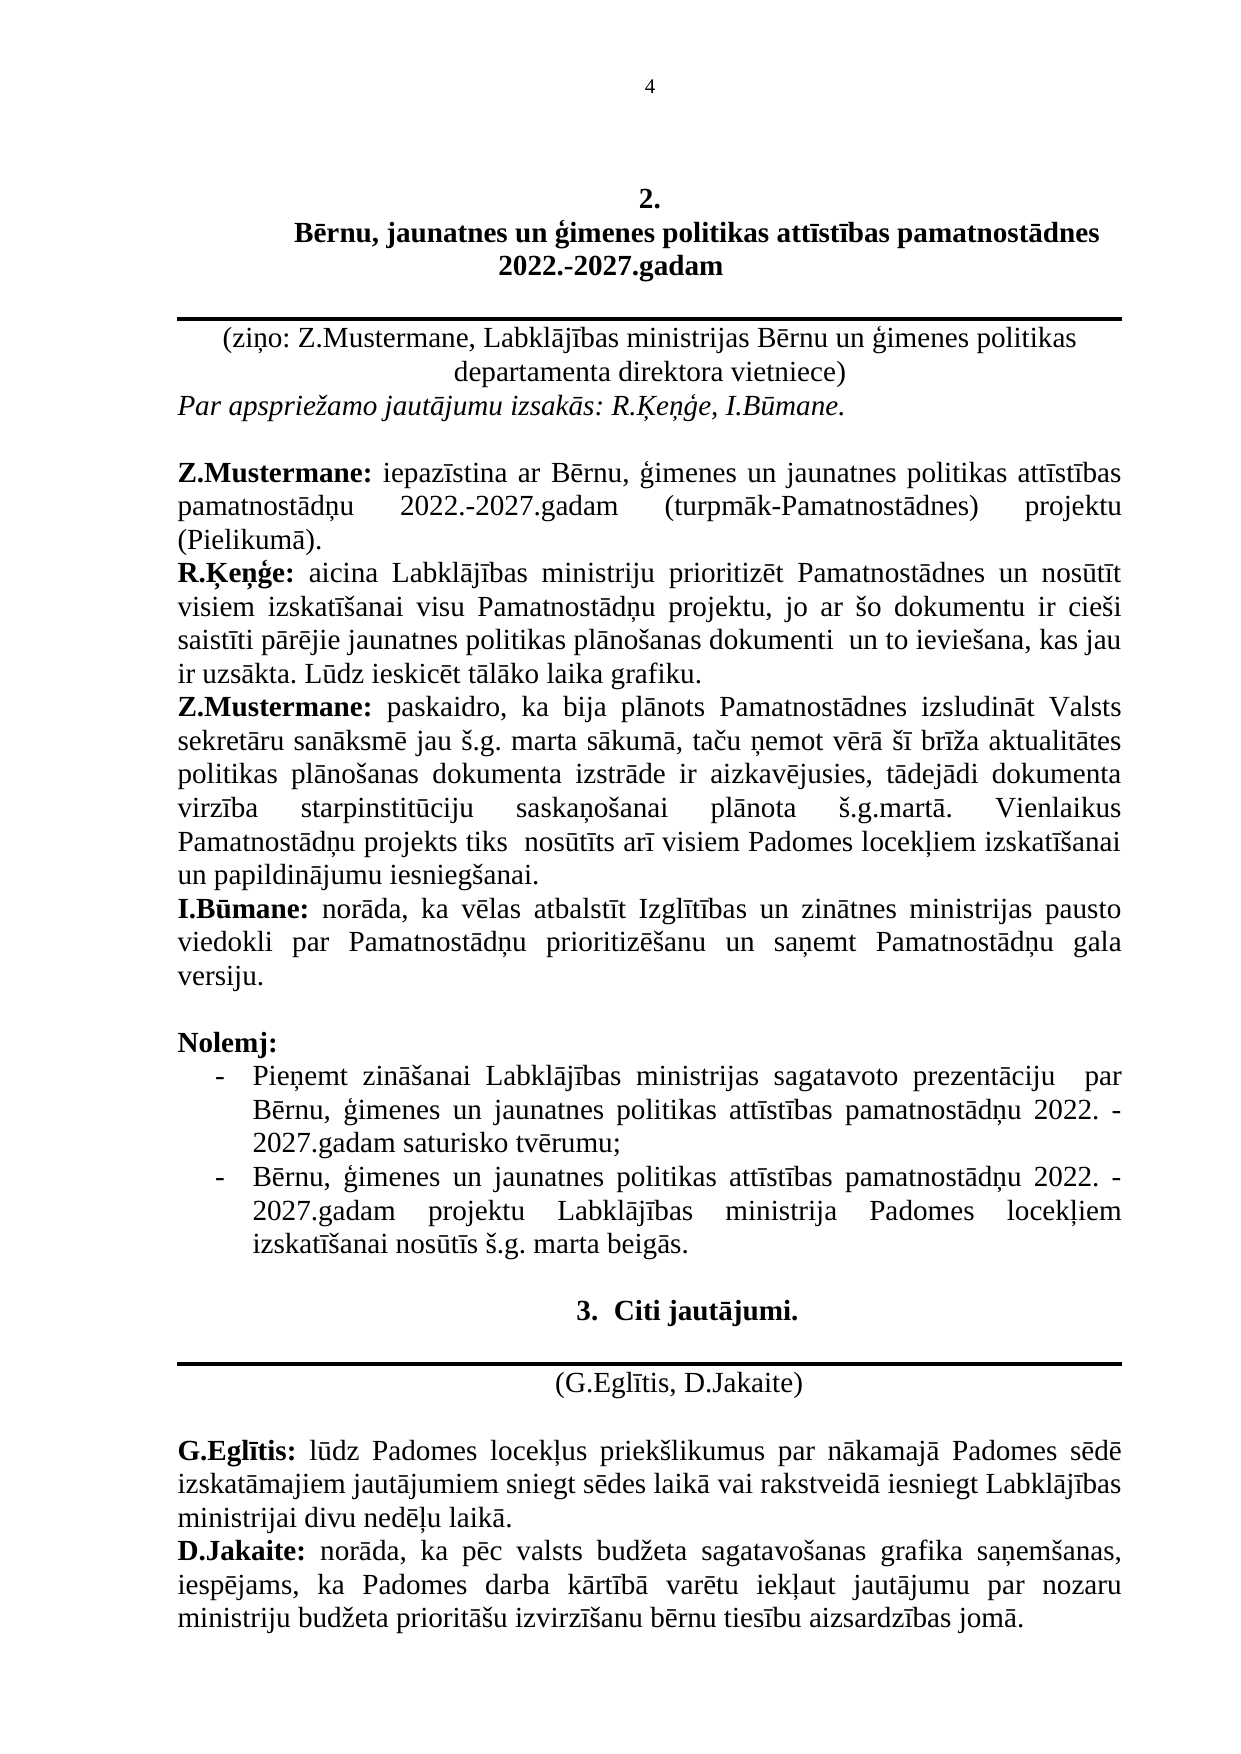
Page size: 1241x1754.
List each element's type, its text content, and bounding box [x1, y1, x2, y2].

text R.Ķeņģe: aicina Labklājības ministriju prioritizēt Pamatnostādnes un nosūtīt visiem izskatīšanai visu Pamatnostādņu projektu, jo ar šo dokumentu ir cieši saistīti pārējie jaunatnes politikas plānošanas dokumenti un to ieviešana, kas jau ir uzsākta. Lūdz ieskicēt tālāko laika grafiku. [177, 555, 1122, 689]
list Citi jautājumi. [252, 1293, 1122, 1327]
text Par apspriežamo jautājumu izsakās: R.Ķeņģe, I.Būmane. [177, 388, 1122, 421]
text (G.Eglītis, D.Jakaite) [177, 1366, 1122, 1399]
list Bērnu, ģimenes un jaunatnes politikas attīstības pamatnostādņu 2022. - 2027.gadam projektu Labklājības ministrija Padomes locekļiem izskatīšanai nosūtīs š.g. marta beigās. [215, 1159, 1122, 1260]
text 2. [177, 181, 1122, 215]
text 2022.-2027.gadam [177, 248, 1122, 282]
list Pieņemt zināšanai Labklājības ministrijas sagatavoto prezentāciju par Bērnu, ģimenes un jaunatnes politikas attīstības pamatnostādņu 2022. - 2027.gadam saturisko tvērumu; [215, 1058, 1122, 1159]
text (ziņo: Z.Mustermane, Labklājības ministrijas Bērnu un ģimenes politikas departamenta direktora vietniece) [177, 321, 1122, 388]
text I.Būmane: norāda, ka vēlas atbalstīt Izglītības un zinātnes ministrijas pausto viedokli par Pamatnostādņu prioritizēšanu un saņemt Pamatnostādņu gala versiju. [177, 891, 1122, 991]
text Bērnu, jaunatnes un ģimenes politikas attīstības pamatnostādnes [177, 215, 1122, 248]
text G.Eglītis: lūdz Padomes locekļus priekšlikumus par nākamajā Padomes sēdē izskatāmajiem jautājumiem sniegt sēdes laikā vai rakstveidā iesniegt Labklājības ministrijai divu nedēļu laikā. [177, 1433, 1122, 1533]
text Nolemj: [177, 1025, 1122, 1058]
text Z.Mustermane: iepazīstina ar Bērnu, ģimenes un jaunatnes politikas attīstības pamatnostādņu 2022.-2027.gadam (turpmāk-Pamatnostādnes) projektu (Pielikumā). [177, 455, 1122, 555]
text Z.Mustermane: paskaidro, ka bija plānots Pamatnostādnes izsludināt Valsts sekretāru sanāksmē jau š.g. marta sākumā, taču ņemot vērā šī brīža aktualitātes politikas plānošanas dokumenta izstrāde ir aizkavējusies, tādejādi dokumenta virzība starpinstitūciju saskaņošanai plānota š.g.martā. Vienlaikus Pamatnostādņu projekts tiks nosūtīts arī visiem Padomes locekļiem izskatīšanai un papildinājumu iesniegšanai. [177, 689, 1122, 891]
text D.Jakaite: norāda, ka pēc valsts budžeta sagatavošanas grafika saņemšanas, iespējams, ka Padomes darba kārtībā varētu iekļaut jautājumu par nozaru ministriju budžeta prioritāšu izvirzīšanu bērnu tiesību aizsardzības jomā. [177, 1533, 1122, 1634]
